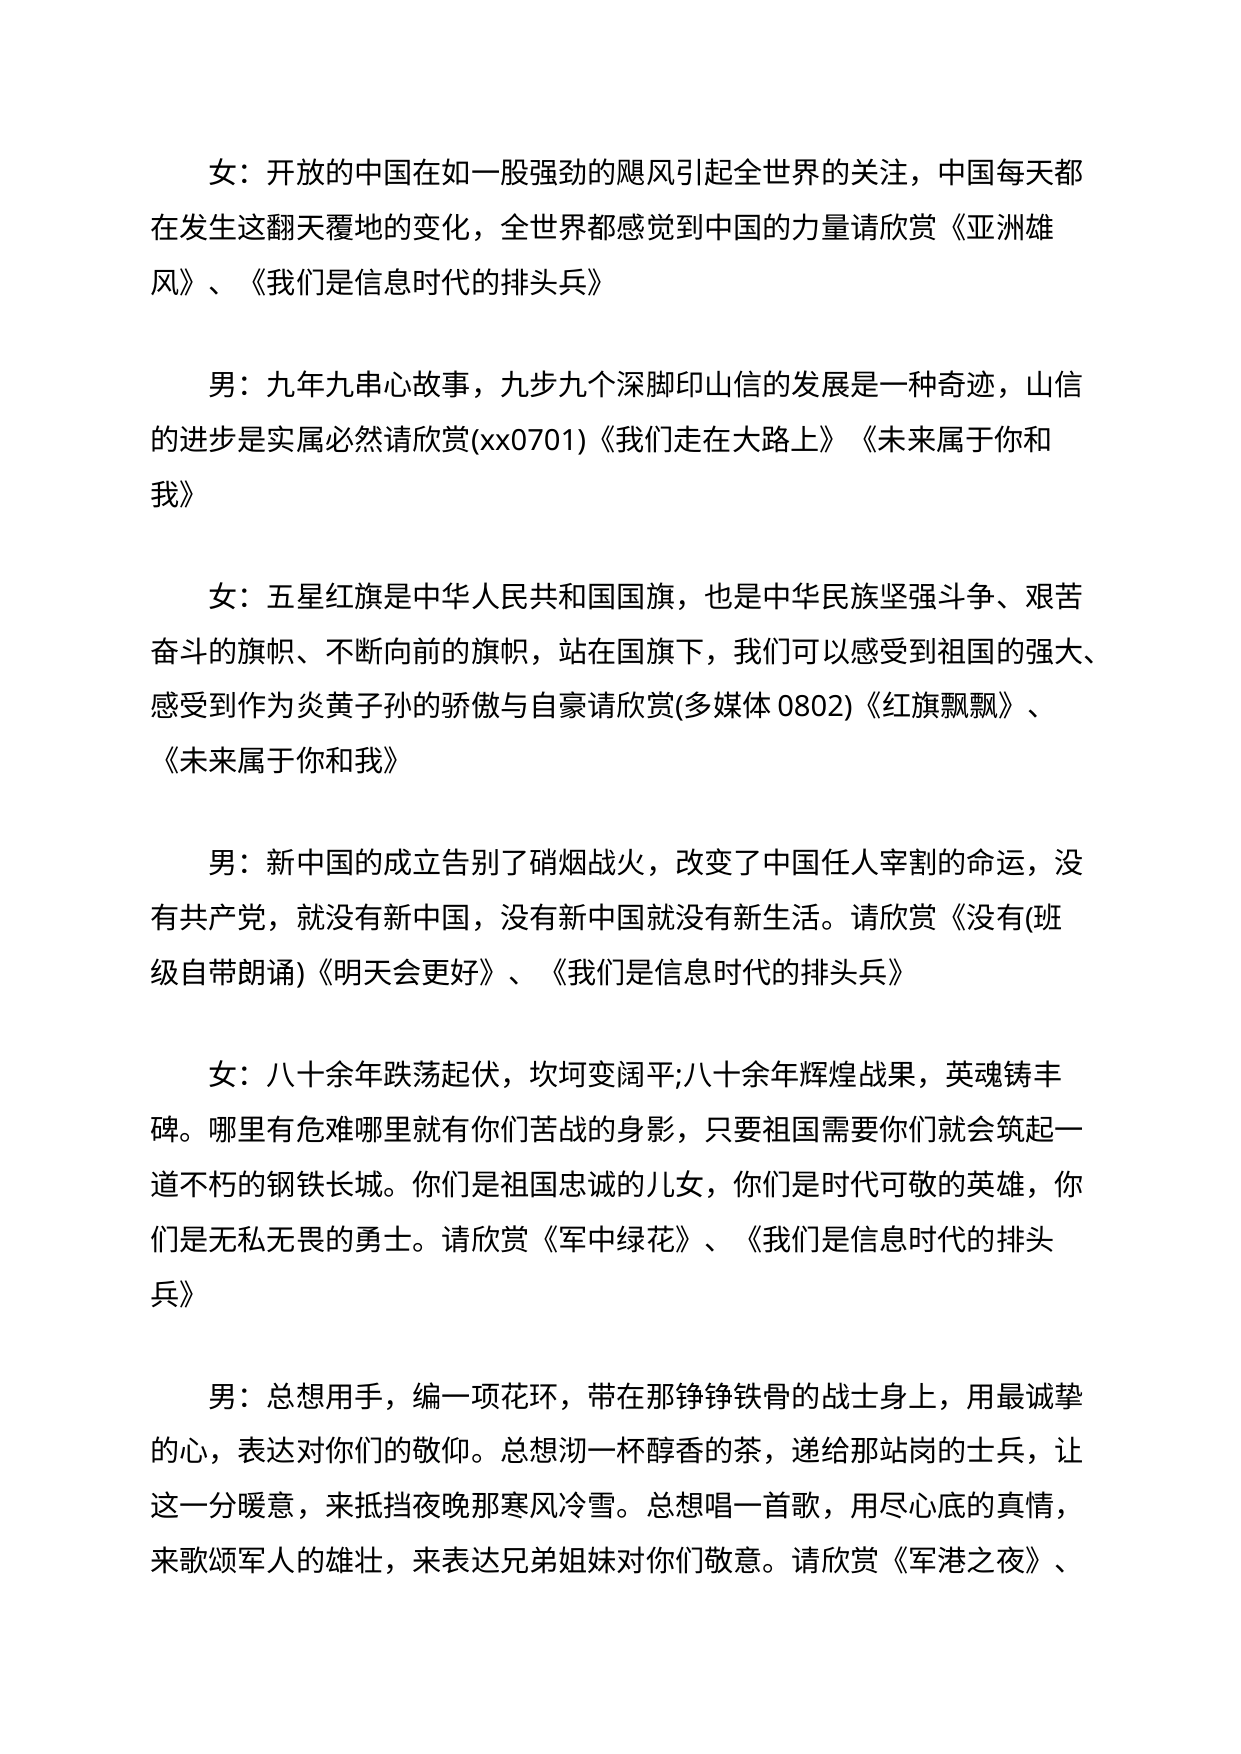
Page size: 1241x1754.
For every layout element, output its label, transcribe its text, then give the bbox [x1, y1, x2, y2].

text 女：八十余年跌荡起伏，坎坷变阔平;八十余年辉煌战果，英魂铸丰碑。哪里有危难哪里就有你们苦战的身影，只要祖国需要你们就会筑起一道不朽的钢铁长城。你们是祖国忠诚的儿女，你们是时代可敬的英雄，你们是无私无畏的勇士。请欣赏《军中绿花》、《我们是信息时代的排头兵》 [150, 1052, 1090, 1314]
text 男：新中国的成立告别了硝烟战火，改变了中国任人宰割的命运，没有共产党，就没有新中国，没有新中国就没有新生活。请欣赏《没有(班级自带朗诵)《明天会更好》、《我们是信息时代的排头兵》 [150, 840, 1090, 992]
text 女：开放的中国在如一股强劲的飓风引起全世界的关注，中国每天都在发生这翻天覆地的变化，全世界都感觉到中国的力量请欣赏《亚洲雄风》、《我们是信息时代的排头兵》 [150, 150, 1090, 302]
text 男：九年九串心故事，九步九个深脚印山信的发展是一种奇迹，山信的进步是实属必然请欣赏(xx0701)《我们走在大路上》《未来属于你和我》 [150, 362, 1090, 514]
text 女：五星红旗是中华人民共和国国旗，也是中华民族坚强斗争、艰苦奋斗的旗帜、不断向前的旗帜，站在国旗下，我们可以感受到祖国的强大、感受到作为炎黄子孙的骄傲与自豪请欣赏(多媒体0802)《红旗飘飘》、《未来属于你和我》 [150, 573, 1090, 780]
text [150, 1373, 1090, 1580]
